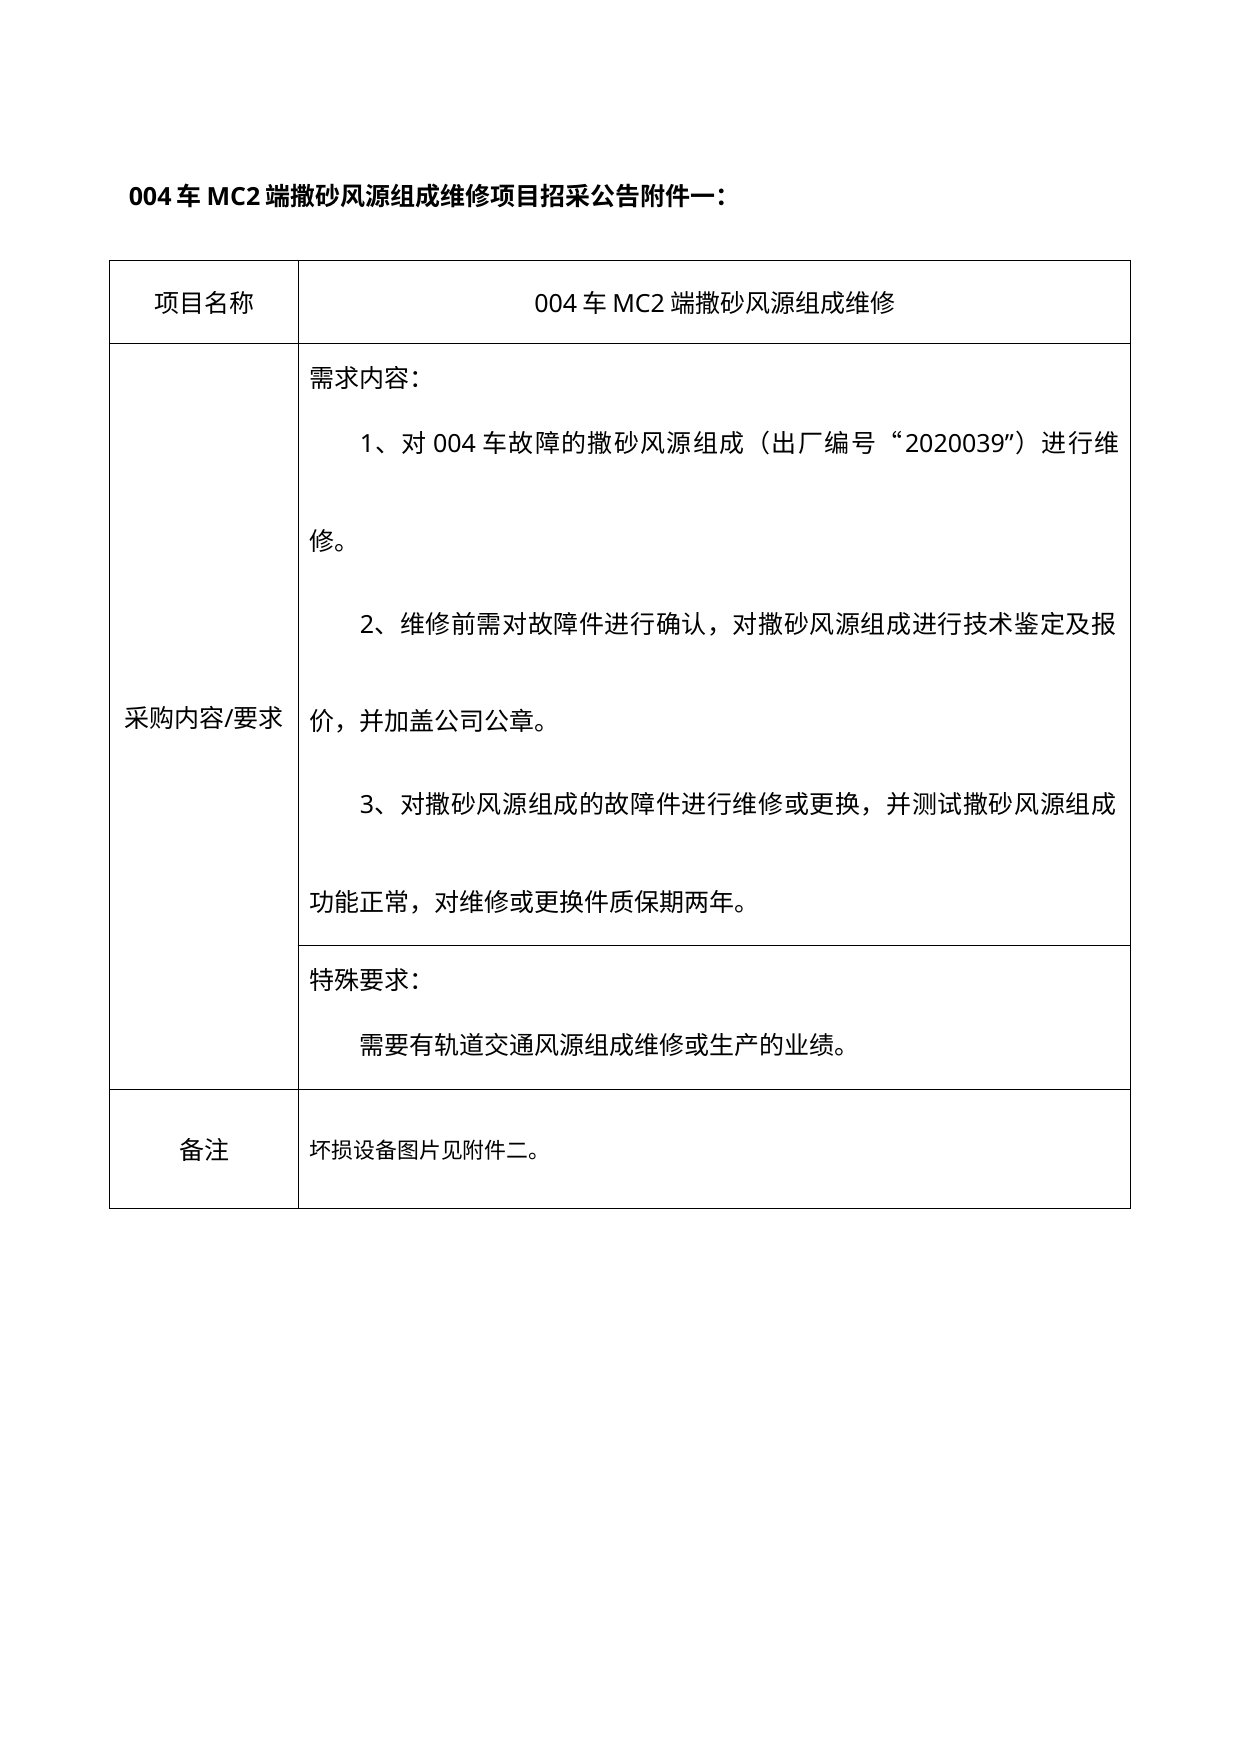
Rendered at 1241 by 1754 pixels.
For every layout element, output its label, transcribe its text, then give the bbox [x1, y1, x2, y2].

table_cell 备注 [110, 1090, 298, 1207]
table_cell 需求内容： 1、对004车故障的撒砂风源组成（出厂编号“2020039”）进行维修。 2、维修前需对故障件进行确认，对撒砂风源组成进行技术鉴定及报价，并加盖公司公章。 3、对撒砂风源组成的故障件进行维修或更换，并测试撒砂风源组成功能正常，对维修或更换件质保期两年。 [299, 344, 1130, 945]
table_header 项目名称 [110, 261, 298, 343]
text 004车MC2端撒砂风源组成维修项目招采公告附件一： [128, 162, 1053, 227]
table_cell 采购内容/要求 [110, 344, 298, 1089]
table_cell 特殊要求： 需要有轨道交通风源组成维修或生产的业绩。 [299, 946, 1130, 1089]
table_header 004车MC2端撒砂风源组成维修 [299, 261, 1130, 343]
table_cell 坏损设备图片见附件二。 [299, 1090, 1130, 1207]
